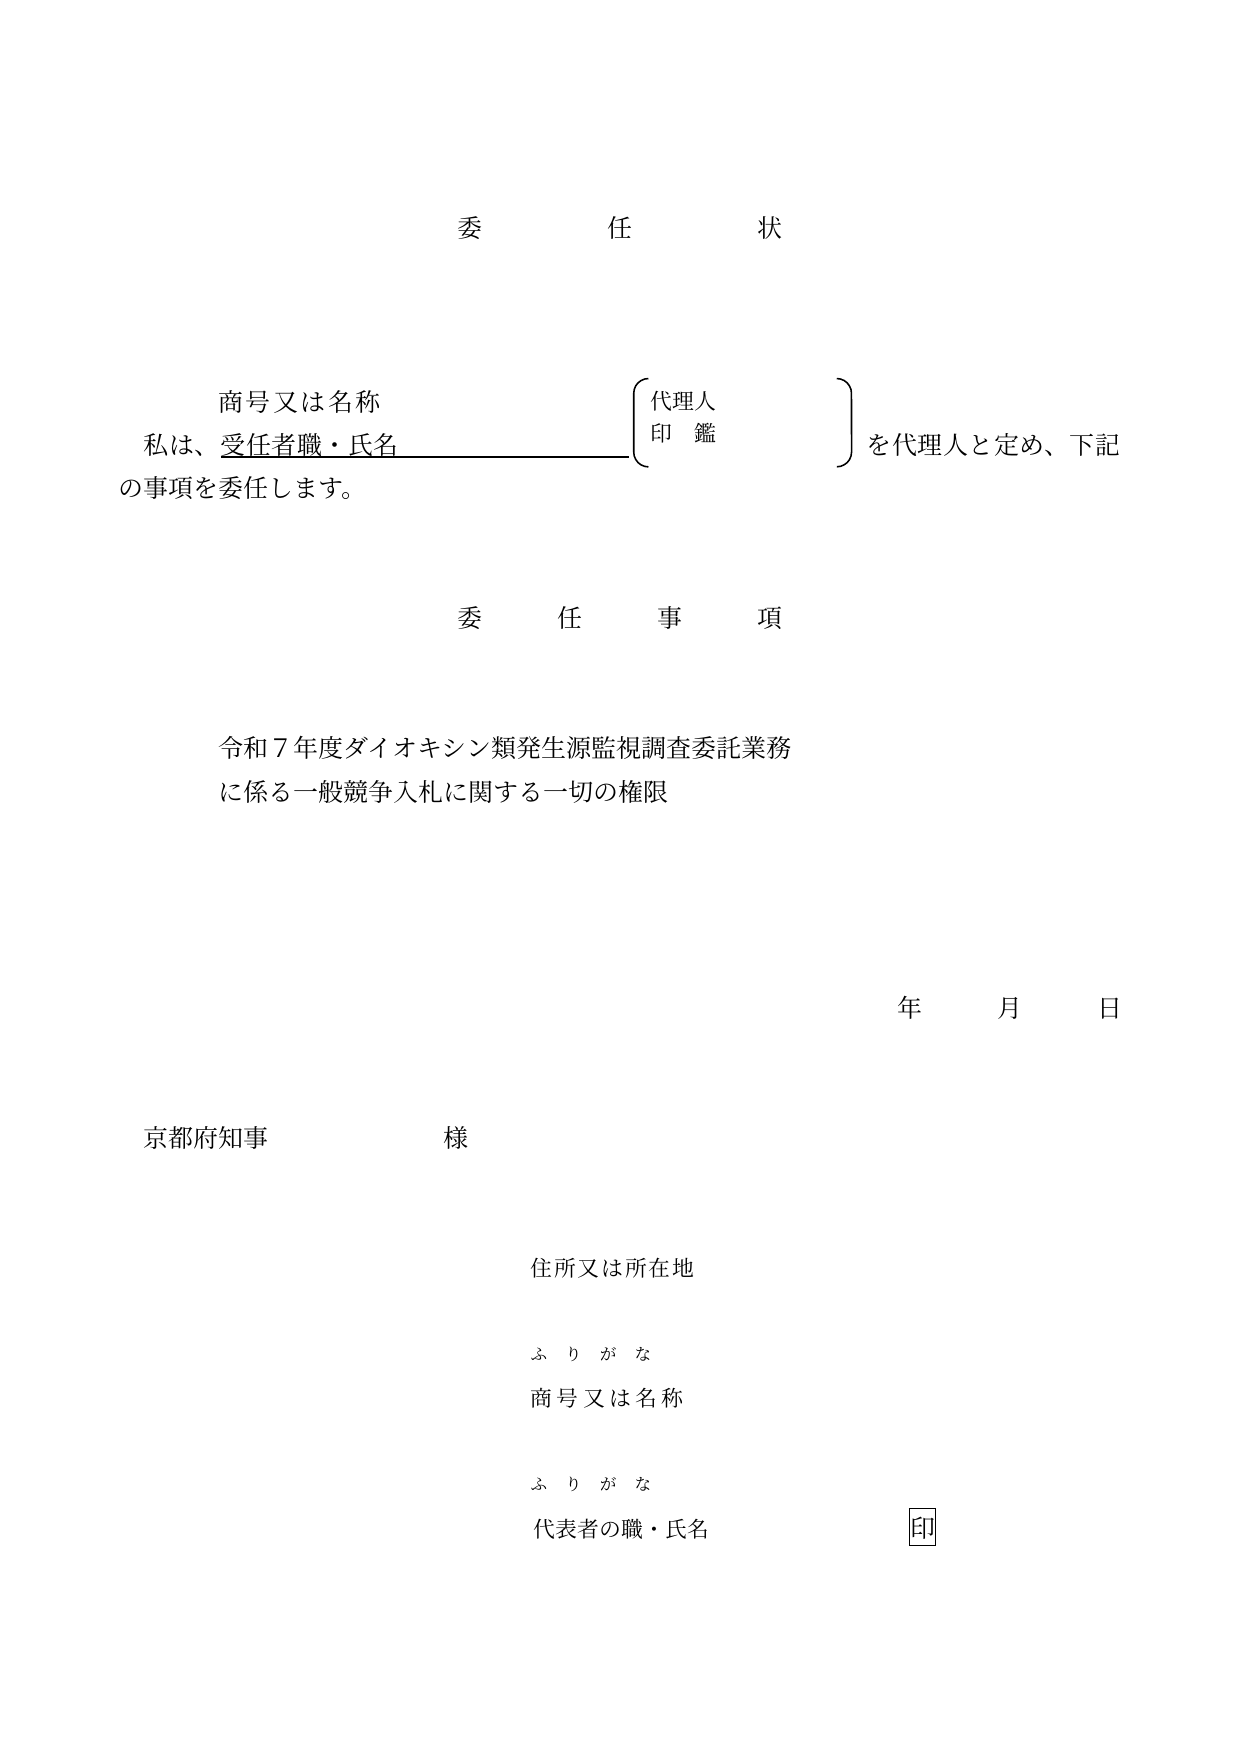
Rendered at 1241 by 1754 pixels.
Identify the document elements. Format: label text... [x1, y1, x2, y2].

text 商号又は名称 [118, 1375, 1122, 1419]
text 京都府知事 様 [118, 1115, 1122, 1159]
text ふりがな [118, 1462, 1122, 1505]
text ふりがな [118, 1332, 1122, 1375]
text 令和７年度ダイオキシン類発生源監視調査委託業務 [118, 725, 1122, 769]
text 年 月 日 [118, 985, 1122, 1029]
text 私は、受任者職・氏名 を代理人と定め、下記の事項を委任します。 [118, 422, 1122, 509]
text 委 任 状 [118, 205, 1122, 249]
text 商号又は名称 [845, 379, 1122, 422]
text 委 任 事 項 [118, 595, 1122, 639]
text 商号又は名称 [118, 379, 640, 422]
text 住所又は所在地 [118, 1245, 1122, 1289]
text 代表者の職・氏名 印 [118, 1505, 1122, 1549]
text 商号又は名称 [635, 379, 850, 422]
text に係る一般競争入札に関する一切の権限 [118, 769, 1122, 812]
